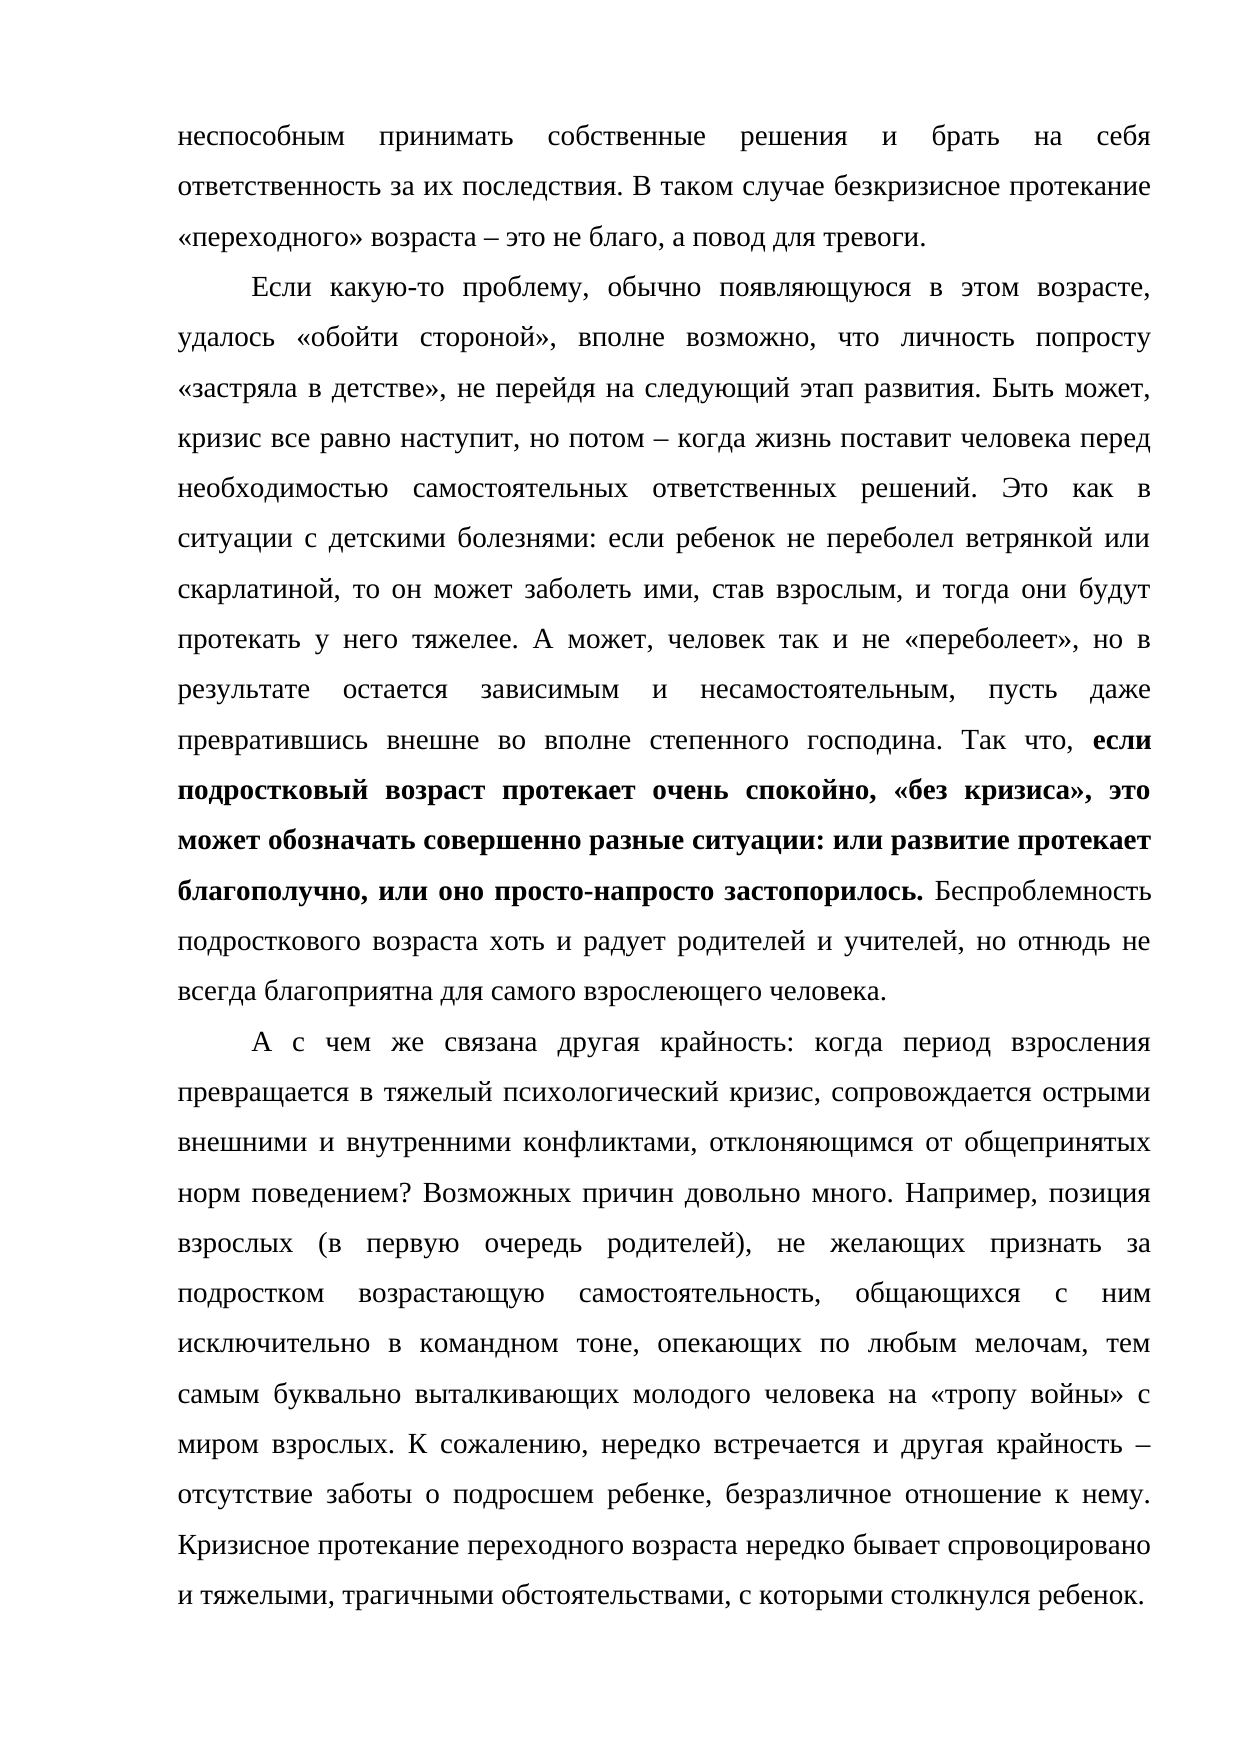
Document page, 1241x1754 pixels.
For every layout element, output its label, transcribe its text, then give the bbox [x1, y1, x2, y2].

text Если какую-то проблему, обычно появляющуюся в этом возрасте, удалось «обойти стороной», вполне возможно, что личность попросту «застряла в детстве», не перейдя на следующий этап развития. Быть может, кризис все равно наступит, но потом – когда жизнь поставит человека перед необходимостью самостоятельных ответственных решений. Это как в ситуации с детскими болезнями: если ребенок не переболел ветрянкой или скарлатиной, то он может заболеть ими, став взрослым, и тогда они будут протекать у него тяжелее. А может, человек так и не «переболеет», но в результате остается зависимым и несамостоятельным, пусть даже превратившись внешне во вполне степенного господина. Так что, если подростковый возраст протекает очень спокойно, «без кризиса», это может обозначать совершенно разные ситуации: или развитие протекает благополучно, или оно просто-напросто застопорилось. Беспроблемность подросткового возраста хоть и радует родителей и учителей, но отнюдь не всегда благоприятна для самого взрослеющего человека. [177, 269, 1152, 1007]
text А с чем же связана другая крайность: когда период взросления превращается в тяжелый психологический кризис, сопровождается острыми внешними и внутренними конфликтами, отклоняющимся от общепринятых норм поведением? Возможных причин довольно много. Например, позиция взрослых (в первую очередь родителей), не желающих признать за подростком возрастающую самостоятельность, общающихся с ним исключительно в командном тоне, опекающих по любым мелочам, тем самым буквально выталкивающих молодого человека на «тропу войны» с миром взрослых. К сожалению, нередко встречается и другая крайность – отсутствие заботы о подросшем ребенке, безразличное отношение к нему. Кризисное протекание переходного возраста нередко бывает спровоцировано и тяжелыми, трагичными обстоятельствами, с которыми столкнулся ребенок. [177, 1024, 1152, 1611]
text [177, 118, 1152, 252]
